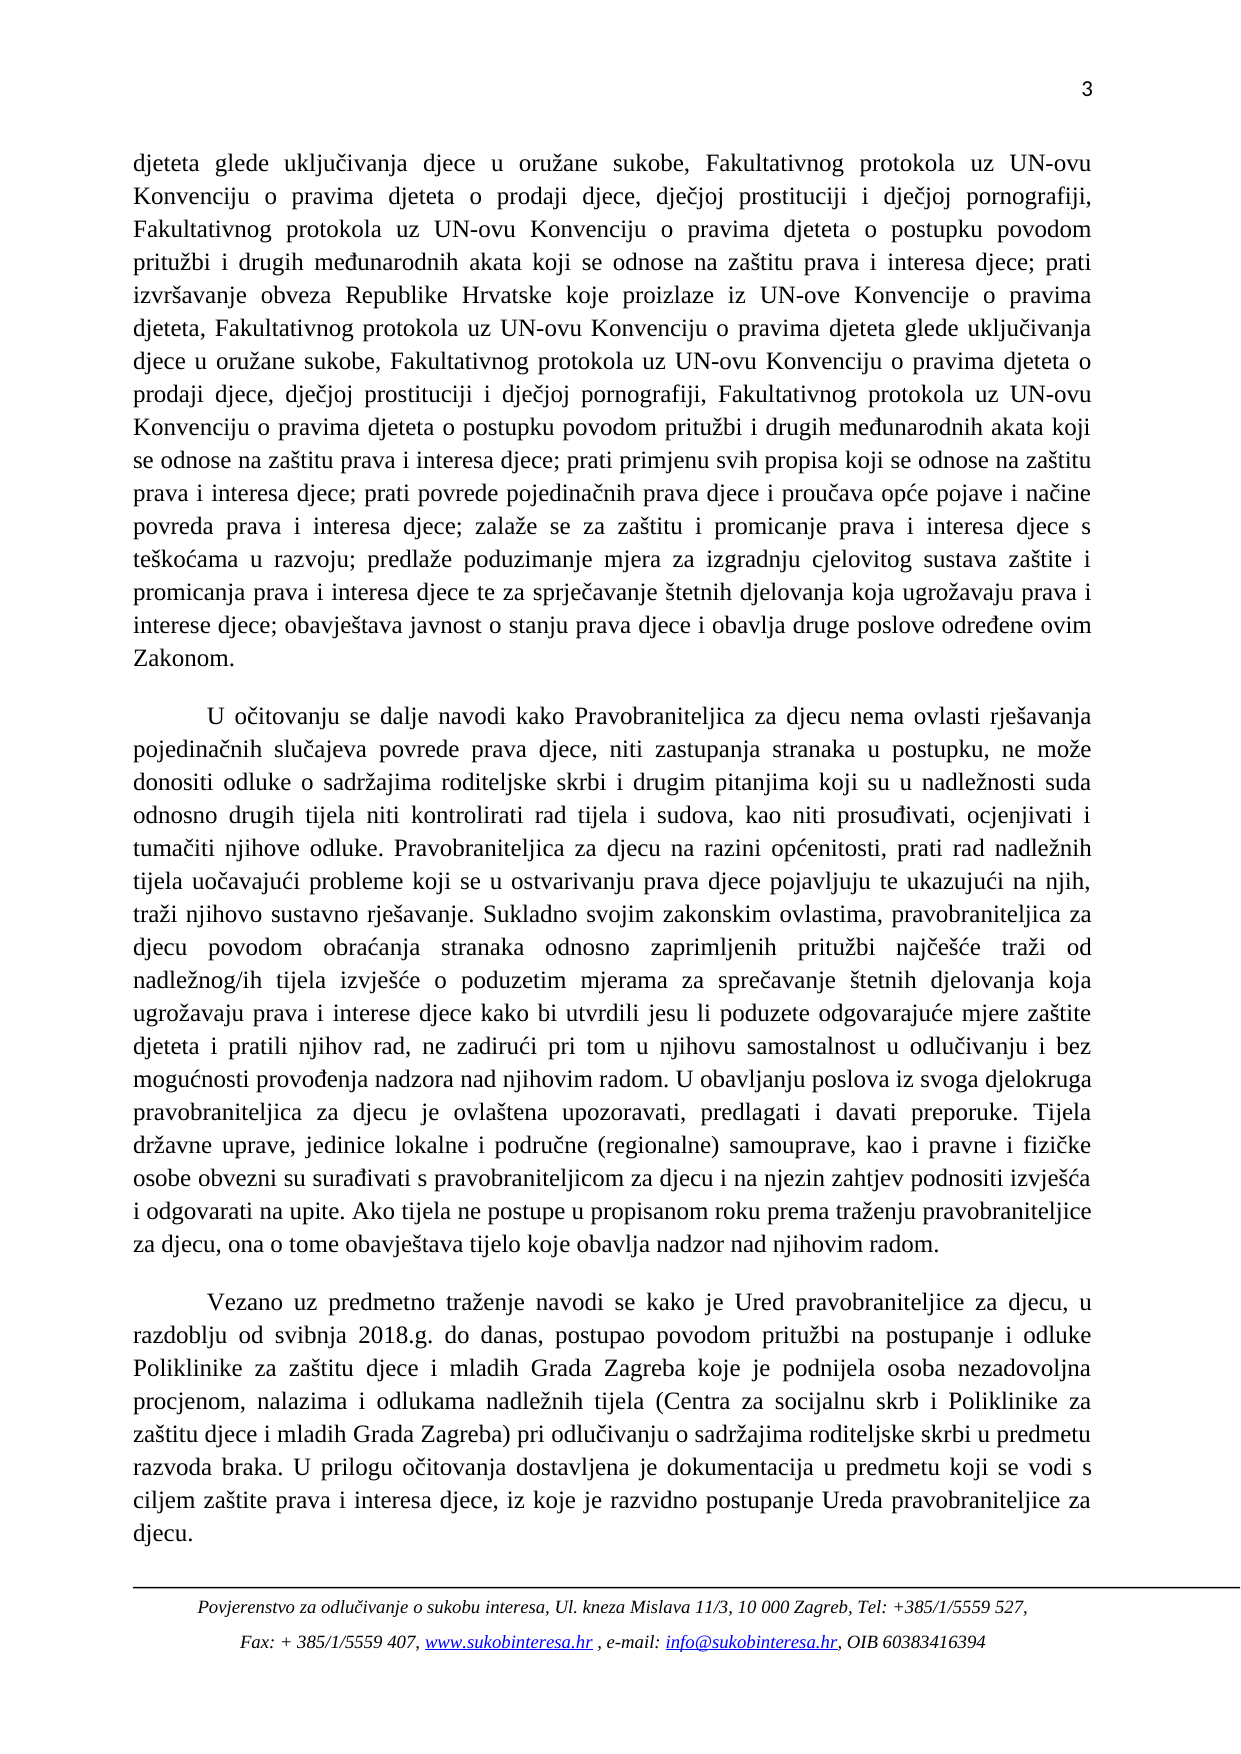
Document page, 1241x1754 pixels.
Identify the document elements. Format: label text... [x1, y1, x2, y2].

text Vezano uz predmetno traženje navodi se kako je Ured pravobraniteljice za djecu, u razdoblju od svibnja 2018.g. do danas, postupao povodom pritužbi na postupanje i odluke Poliklinike za zaštitu djece i mladih Grada Zagreba koje je podnijela osoba nezadovoljna procjenom, nalazima i odlukama nadležnih tijela (Centra za socijalnu skrb i Poliklinike za zaštitu djece i mladih Grada Zagreba) pri odlučivanju o sadržajima roditeljske skrbi u predmetu razvoda braka. U prilogu očitovanja dostavljena je dokumentacija u predmetu koji se vodi s ciljem zaštite prava i interesa djece, iz koje je razvidno postupanje Ureda pravobraniteljice za djecu. [133, 1287, 1092, 1547]
text U očitovanju se dalje navodi kako Pravobraniteljica za djecu nema ovlasti rješavanja pojedinačnih slučajeva povrede prava djece, niti zastupanja stranaka u postupku, ne može donositi odluke o sadržajima roditeljske skrbi i drugim pitanjima koji su u nadležnosti suda odnosno drugih tijela niti kontrolirati rad tijela i sudova, kao niti prosuđivati, ocjenjivati i tumačiti njihove odluke. Pravobraniteljica za djecu na razini općenitosti, prati rad nadležnih tijela uočavajući probleme koji se u ostvarivanju prava djece pojavljuju te ukazujući na njih, traži njihovo sustavno rješavanje. Sukladno svojim zakonskim ovlastima, pravobraniteljica za djecu povodom obraćanja stranaka odnosno zaprimljenih pritužbi najčešće traži od nadležnog/ih tijela izvješće o poduzetim mjerama za sprečavanje štetnih djelovanja koja ugrožavaju prava i interese djece kako bi utvrdili jesu li poduzete odgovarajuće mjere zaštite djeteta i pratili njihov rad, ne zadirući pri tom u njihovu samostalnost u odlučivanju i bez mogućnosti provođenja nadzora nad njihovim radom. U obavljanju poslova iz svoga djelokruga pravobraniteljica za djecu je ovlaštena upozoravati, predlagati i davati preporuke. Tijela državne uprave, jedinice lokalne i područne (regionalne) samouprave, kao i pravne i fizičke osobe obvezni su surađivati s pravobraniteljicom za djecu i na njezin zahtjev podnositi izvješća i odgovarati na upite. Ako tijela ne postupe u propisanom roku prema traženju pravobraniteljice za djecu, ona o tome obavještava tijelo koje obavlja nadzor nad njihovim radom. [133, 701, 1092, 1258]
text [133, 148, 1092, 672]
